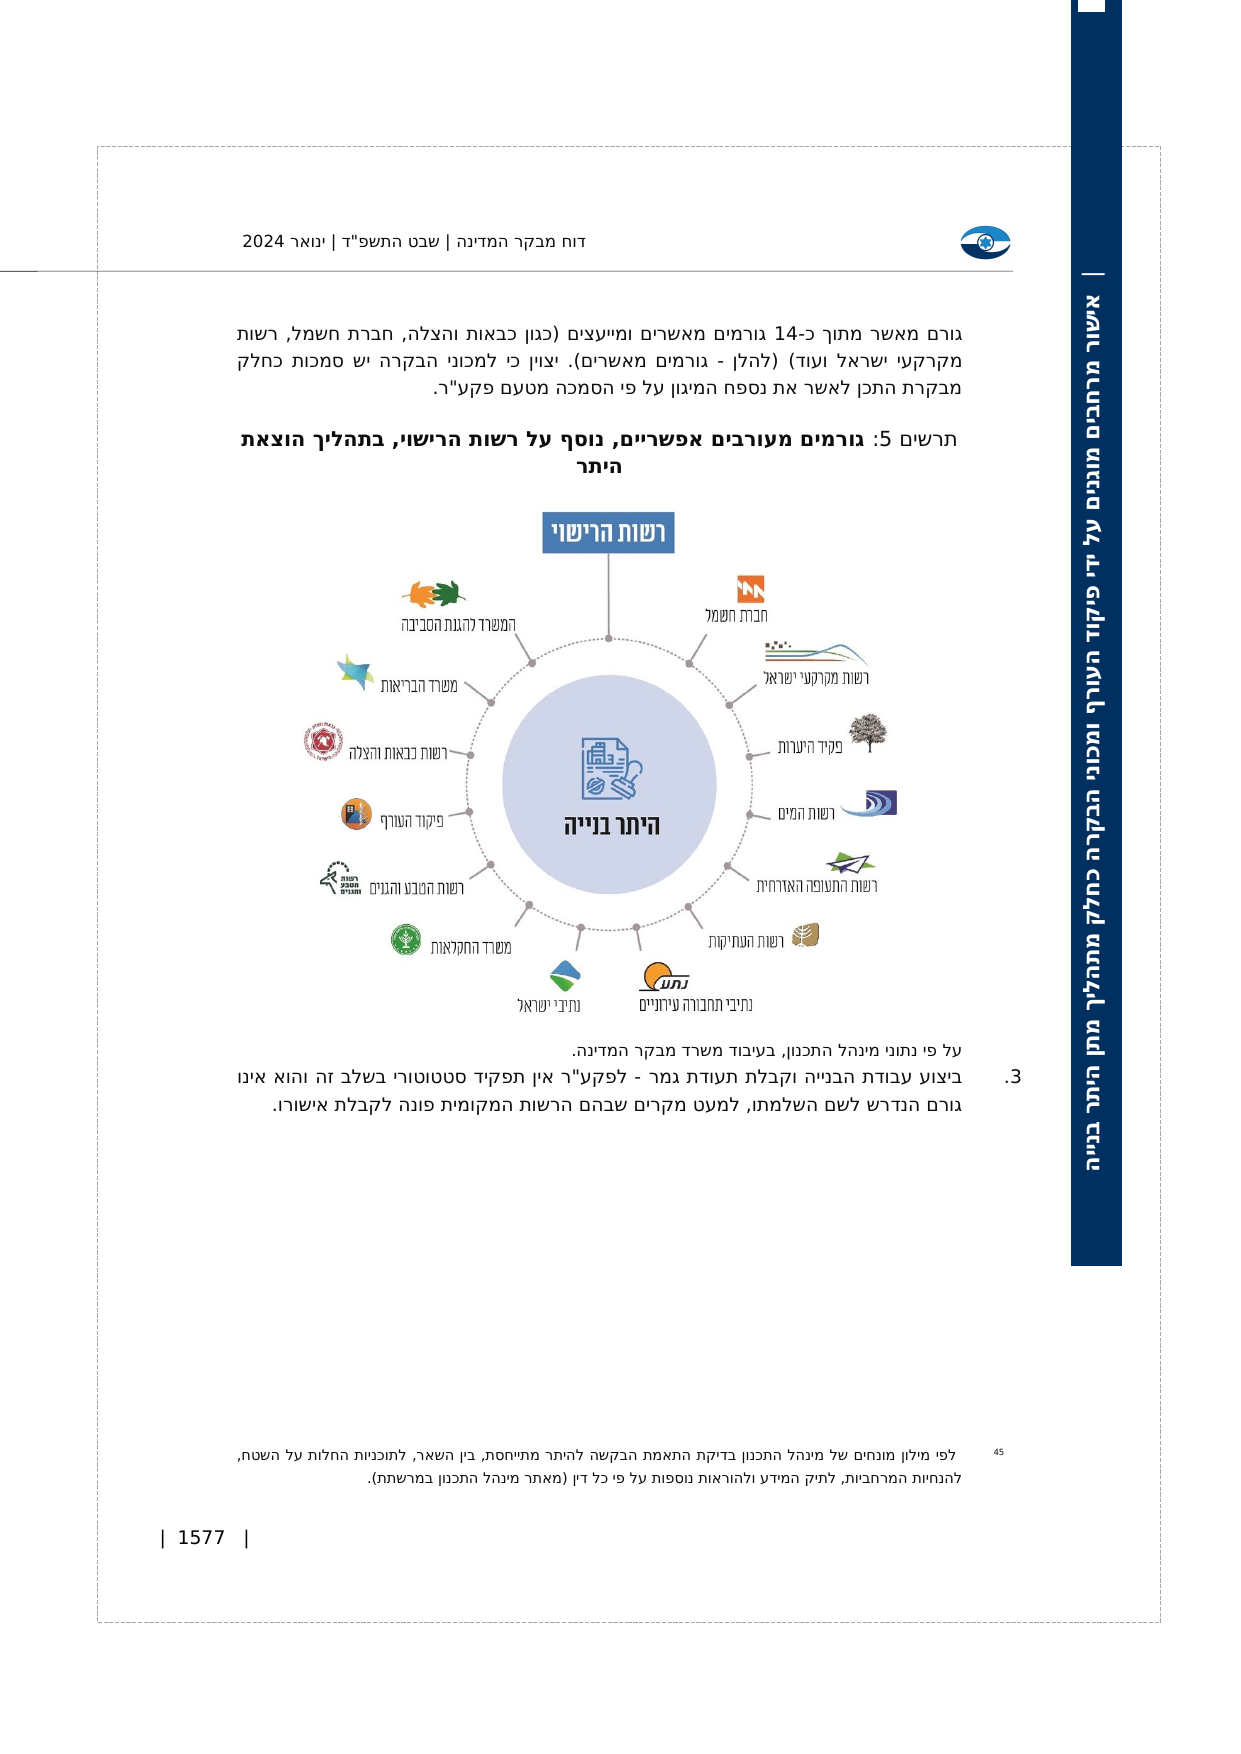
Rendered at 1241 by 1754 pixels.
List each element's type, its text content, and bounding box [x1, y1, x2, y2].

list בקשה להיתר בנייה - תהליך הטיפול בבקשה להיתר בנייה כולל בקרה מרחבית וכן בקרות שונות של גורמים מקצועיים בתחומים שונים (להלן - בקרת התכן), ובהם פקע"ר המשמש גורם מאשר מתוך כ-14 גורמים מאשרים ומייעצים (כגון כבאות והצלה, חברת חשמל, רשות מקרקעי ישראל ועוד) (להלן - גורמים מאשרים). יצוין כי למכוני הבקרה יש סמכות כחלק מבקרת התכן לאשר את נספח המיגון על פי הסמכה מטעם פקע"ר. [236, 319, 1004, 400]
text תרשים 5: גורמים מעורבים אפשריים, נוסף על רשות הרישוי, בתהליך הוצאת היתר [236, 425, 963, 479]
picture [957, 222, 1014, 263]
list ביצוע עבודת הבנייה וקבלת תעודת גמר - לפקע"ר אין תפקיד סטטוטורי בשלב זה והוא אינו גורם הנדרש לשם השלמתו, למעט מקרים שבהם הרשות המקומית פונה לקבלת אישורו. [236, 1062, 1004, 1116]
picture [298, 504, 900, 1020]
text על פי נתוני מינהל התכנון, בעיבוד משרד מבקר המדינה. [236, 1035, 963, 1062]
